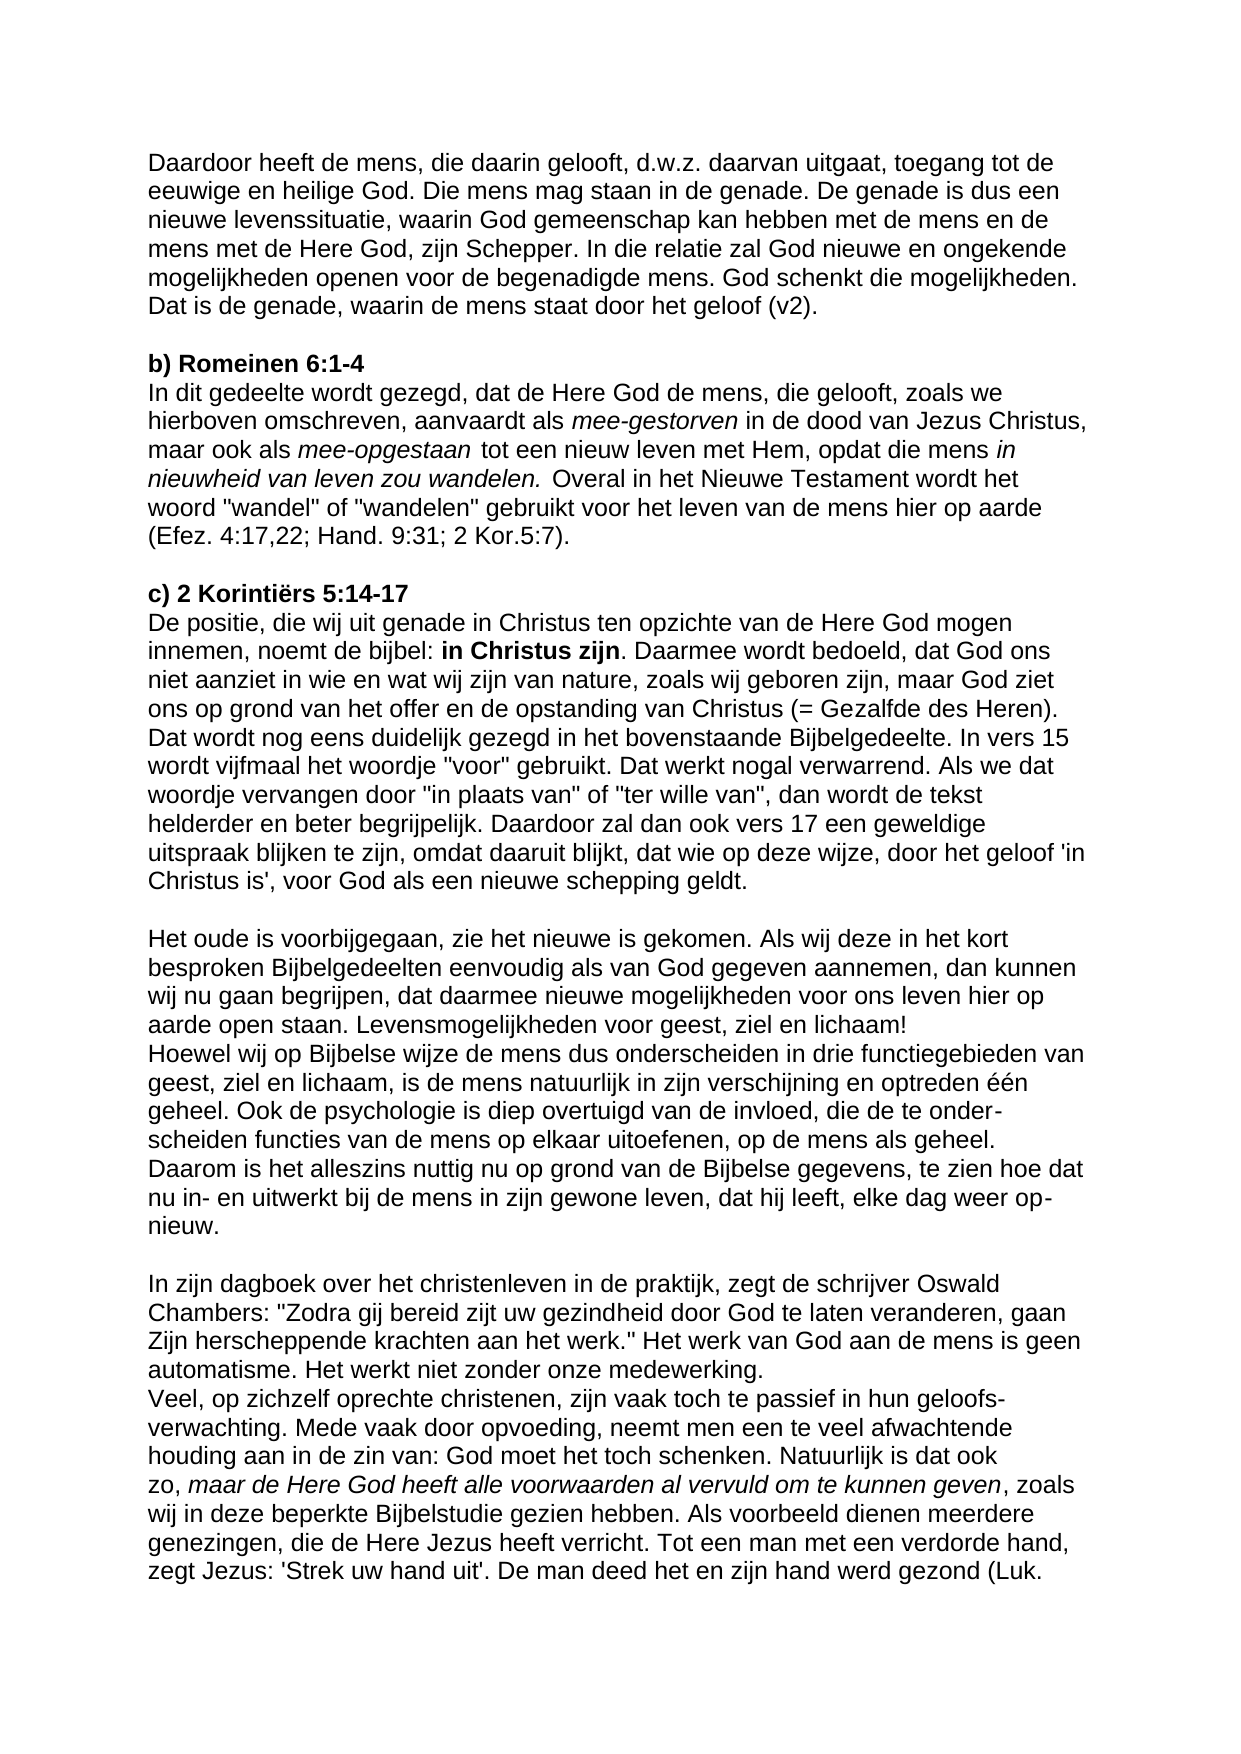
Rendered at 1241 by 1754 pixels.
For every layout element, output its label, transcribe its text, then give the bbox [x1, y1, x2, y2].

text De positie, die wij uit genade in Christus ten opzichte van de Here God mogen innemen, noemt de bijbel: in Christus zijn. Daarmee wordt bedoeld, dat God ons niet aanziet in wie en wat wij zijn van nature, zoals wij geboren zijn, maar God ziet ons op grond van het offer en de opstanding van Christus (= Gezalfde des Heren). Dat wordt nog eens duidelijk gezegd in het bovenstaande Bijbelgedeelte. In vers 15 wordt vijfmaal het woordje "voor" gebruikt. Dat werkt nogal verwarrend. Als we dat woordje vervangen door "in plaats van" of "ter wille van", dan wordt de tekst helderder en beter begrijpelijk. Daardoor zal dan ook vers 17 een geweldige uitspraak blijken te zijn, omdat daaruit blijkt, dat wie op deze wijze, door het geloof 'in Christus is', voor God als een nieuwe schepping geldt. [148, 608, 1093, 895]
text Het oude is voorbijgegaan, zie het nieuwe is gekomen. Als wij deze in het kort besproken Bijbelgedeelten eenvoudig als van God gegeven aannemen, dan kunnen wij nu gaan begrijpen, dat daarmee nieuwe mogelijkheden voor ons leven hier op aarde open staan. Levensmogelijkheden voor geest, ziel en lichaam! [148, 924, 1093, 1039]
text In dit gedeelte wordt gezegd, dat de Here God de mens, die gelooft, zoals we hierboven omschreven, aanvaardt als mee-gestorven in de dood van Jezus Christus, maar ook als mee-opgestaan tot een nieuw leven met Hem, opdat die mens in nieuwheid van leven zou wandelen. Overal in het Nieuwe Testament wordt het woord "wandel" of "wandelen" gebruikt voor het leven van de mens hier op aarde (Efez. 4:17,22; Hand. 9:31; 2 Kor.5:7). [148, 378, 1093, 550]
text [148, 148, 1093, 320]
text c) 2 Korintiërs 5:14-17 [148, 579, 1093, 608]
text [148, 1384, 1093, 1585]
text In zijn dagboek over het christenleven in de praktijk, zegt de schrijver Oswald Chambers: "Zodra gij bereid zijt uw gezindheid door God te laten veranderen, gaan Zijn herscheppende krachten aan het werk." Het werk van God aan de mens is geen automatisme. Het werkt niet zonder onze medewerking. [148, 1269, 1093, 1384]
text Hoewel wij op Bijbelse wijze de mens dus onderscheiden in drie functiegebieden van geest, ziel en lichaam, is de mens natuurlijk in zijn verschijning en optreden één geheel. Ook de psychologie is diep overtuigd van de invloed, die de te onderscheiden functies van de mens op elkaar uitoefenen, op de mens als geheel. Daarom is het alleszins nuttig nu op grond van de Bijbelse gegevens, te zien hoe dat nu in- en uitwerkt bij de mens in zijn gewone leven, dat hij leeft, elke dag weer opnieuw. [148, 1039, 1093, 1240]
text b) Romeinen 6:1-4 [148, 349, 1093, 378]
